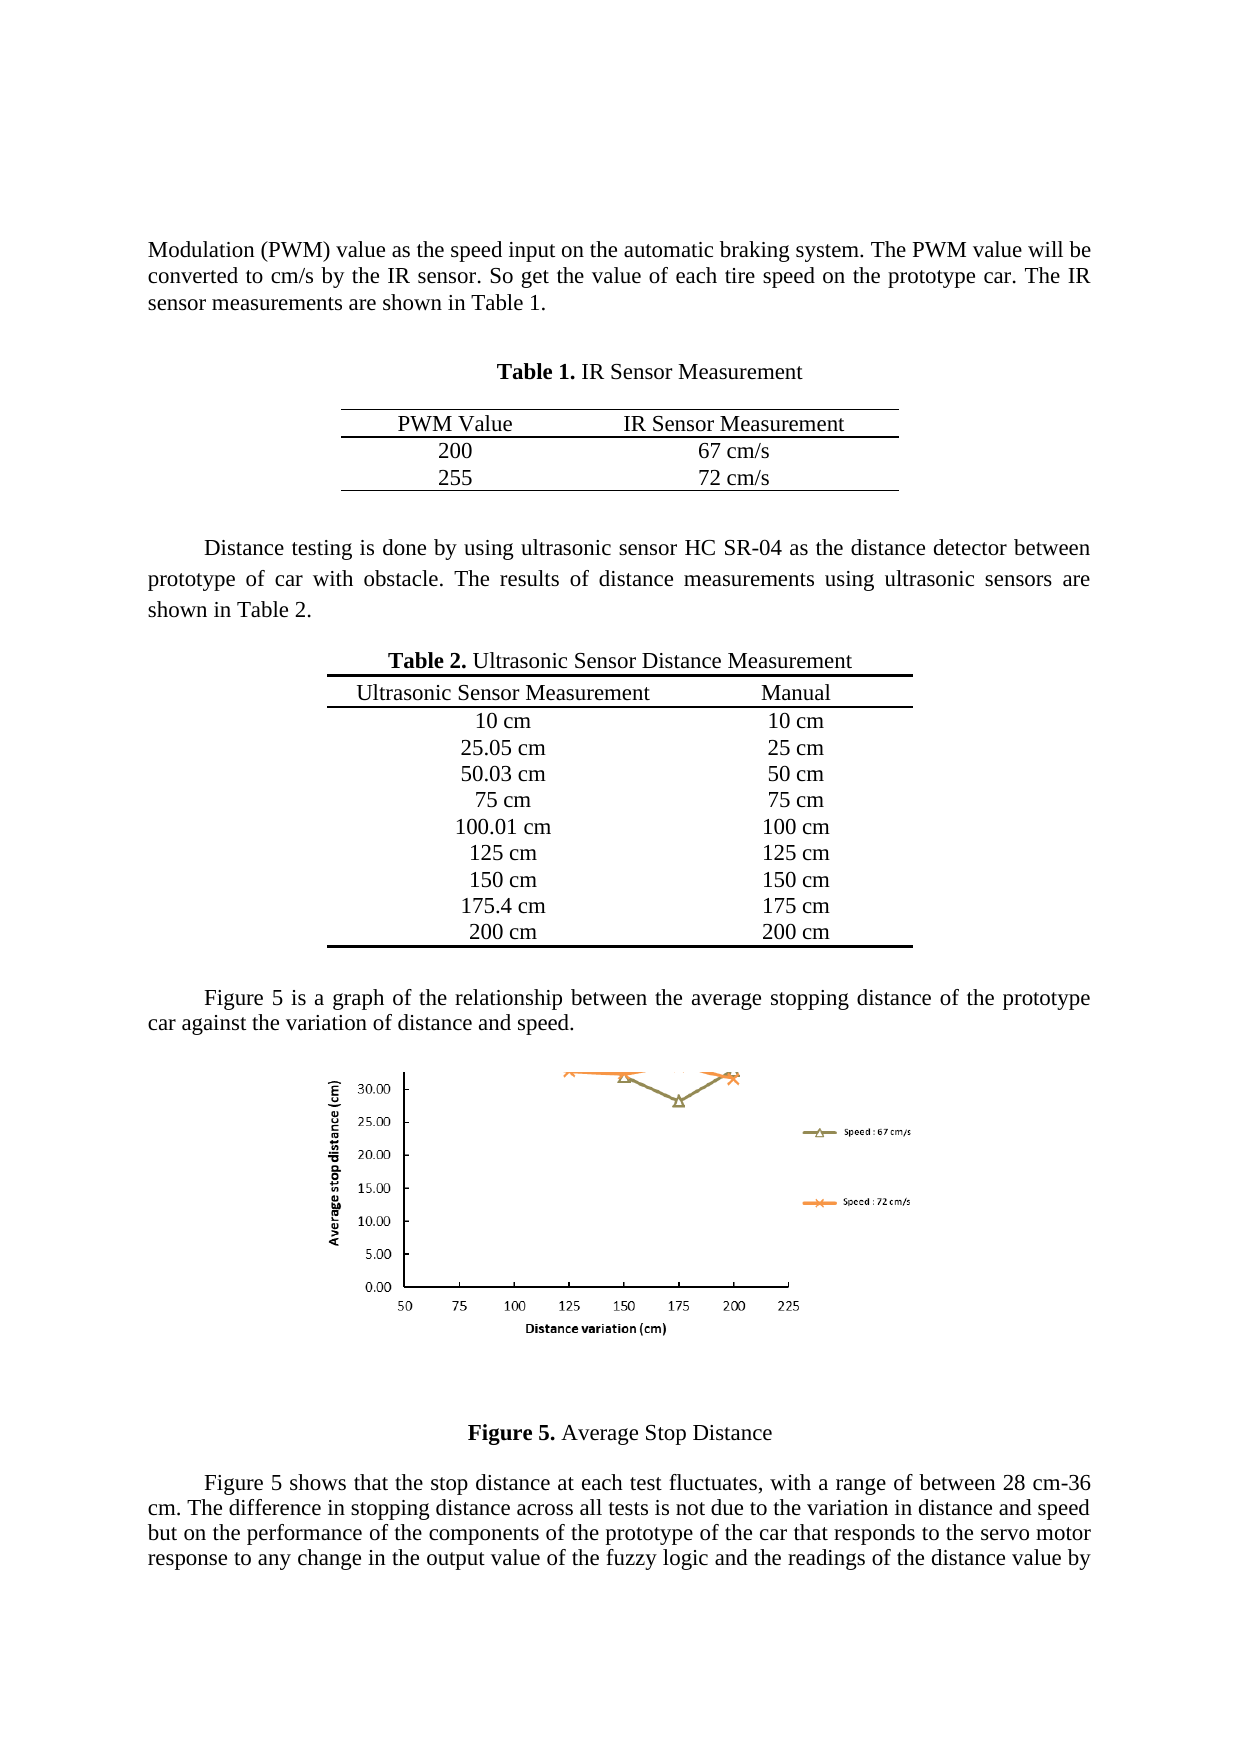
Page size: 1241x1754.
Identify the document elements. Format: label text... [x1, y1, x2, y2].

table_cell 50.03 cm [327, 760, 679, 787]
table_cell 100.01 cm [327, 813, 679, 839]
table_cell 200 [341, 438, 569, 464]
table_header Manual [679, 677, 913, 706]
table_header Ultrasonic Sensor Measurement [327, 677, 679, 706]
table_cell 200 cm [679, 918, 913, 945]
table_cell 75 cm [679, 787, 913, 813]
table_cell 50 cm [679, 760, 913, 787]
table_cell 125 cm [679, 839, 913, 866]
table_header IR Sensor Measurement [569, 410, 899, 436]
text Figure 5. Average Stop Distance [148, 1419, 1092, 1446]
text Figure 5 is a graph of the relationship between the average stopping distance of the prototype car against the variation of distance and speed. [148, 985, 1092, 1035]
table_cell 150 cm [679, 866, 913, 892]
table_cell 10 cm [327, 708, 679, 734]
table_cell 10 cm [679, 708, 913, 734]
table_header PWM Value [341, 410, 569, 436]
table_cell 125 cm [327, 839, 679, 866]
table_cell 25 cm [679, 734, 913, 760]
table_cell 72 cm/s [569, 464, 899, 490]
table_cell 25.05 cm [327, 734, 679, 760]
table_cell 175.4 cm [327, 892, 679, 918]
table_cell 150 cm [327, 866, 679, 892]
subtitle Distance testing is done by using ultrasonic sensor HC SR-04 as the distance detector between prototype of car with obstacle. The results of distance measurements using ultrasonic sensors are shown in Table 2. [148, 529, 1092, 622]
subtitle Table 1. IR Sensor Measurement [207, 353, 1092, 384]
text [148, 236, 1092, 315]
text Table 2. Ultrasonic Sensor Distance Measurement [148, 647, 1092, 674]
table_cell 100 cm [679, 813, 913, 839]
table_cell 67 cm/s [569, 438, 899, 464]
picture [310, 1072, 930, 1343]
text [148, 1470, 1092, 1571]
table_cell 75 cm [327, 787, 679, 813]
table_cell 255 [341, 464, 569, 490]
table_cell 175 cm [679, 892, 913, 918]
table_cell 200 cm [327, 918, 679, 945]
